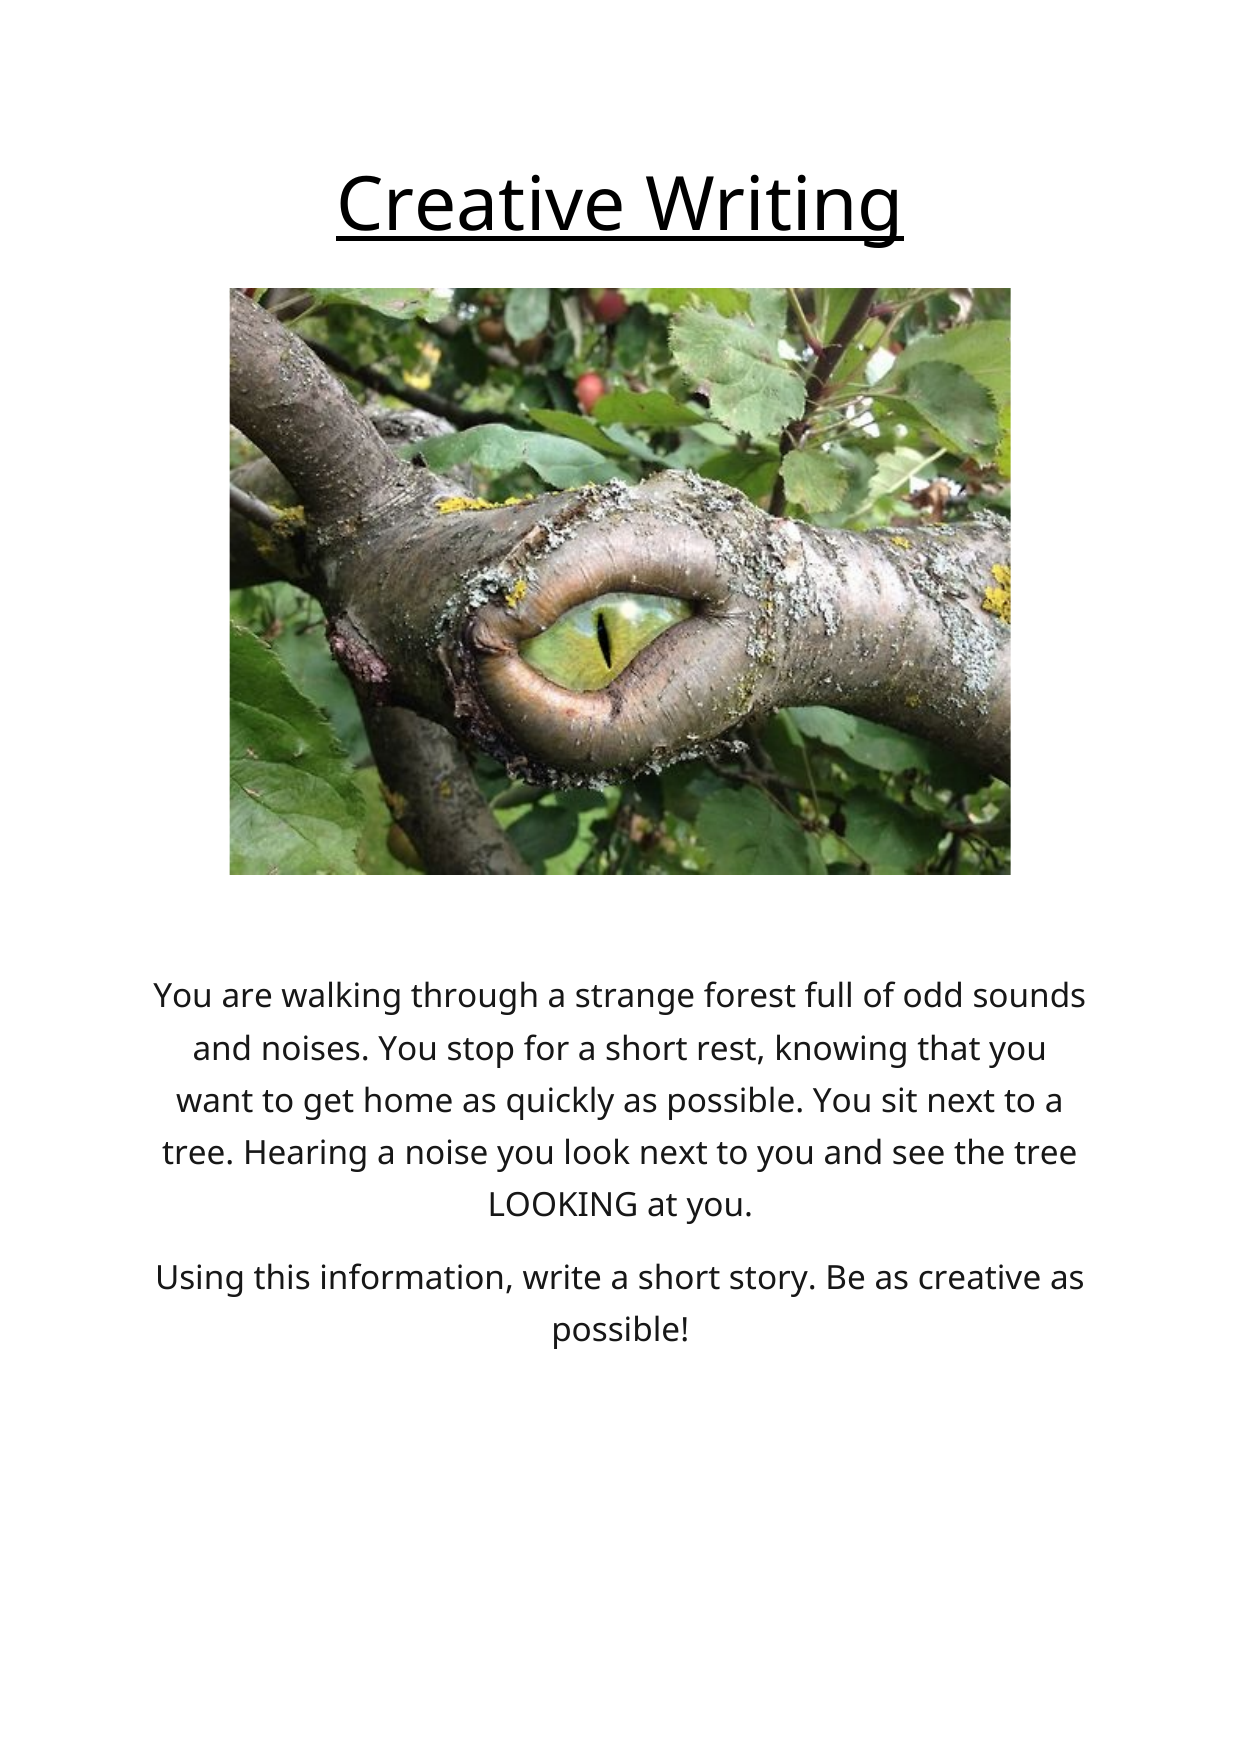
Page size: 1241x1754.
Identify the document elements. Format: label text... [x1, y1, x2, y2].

text Using this information, write a short story. Be as creative as possible! [150, 1254, 1090, 1352]
text Creative Writing [150, 150, 1090, 252]
text You are walking through a strange forest full of odd sounds and noises. You stop for a short rest, knowing that you want to get home as quickly as possible. You sit next to a tree. Hearing a noise you look next to you and see the tree LOOKING at you. [150, 972, 1090, 1226]
picture [229, 288, 1011, 875]
